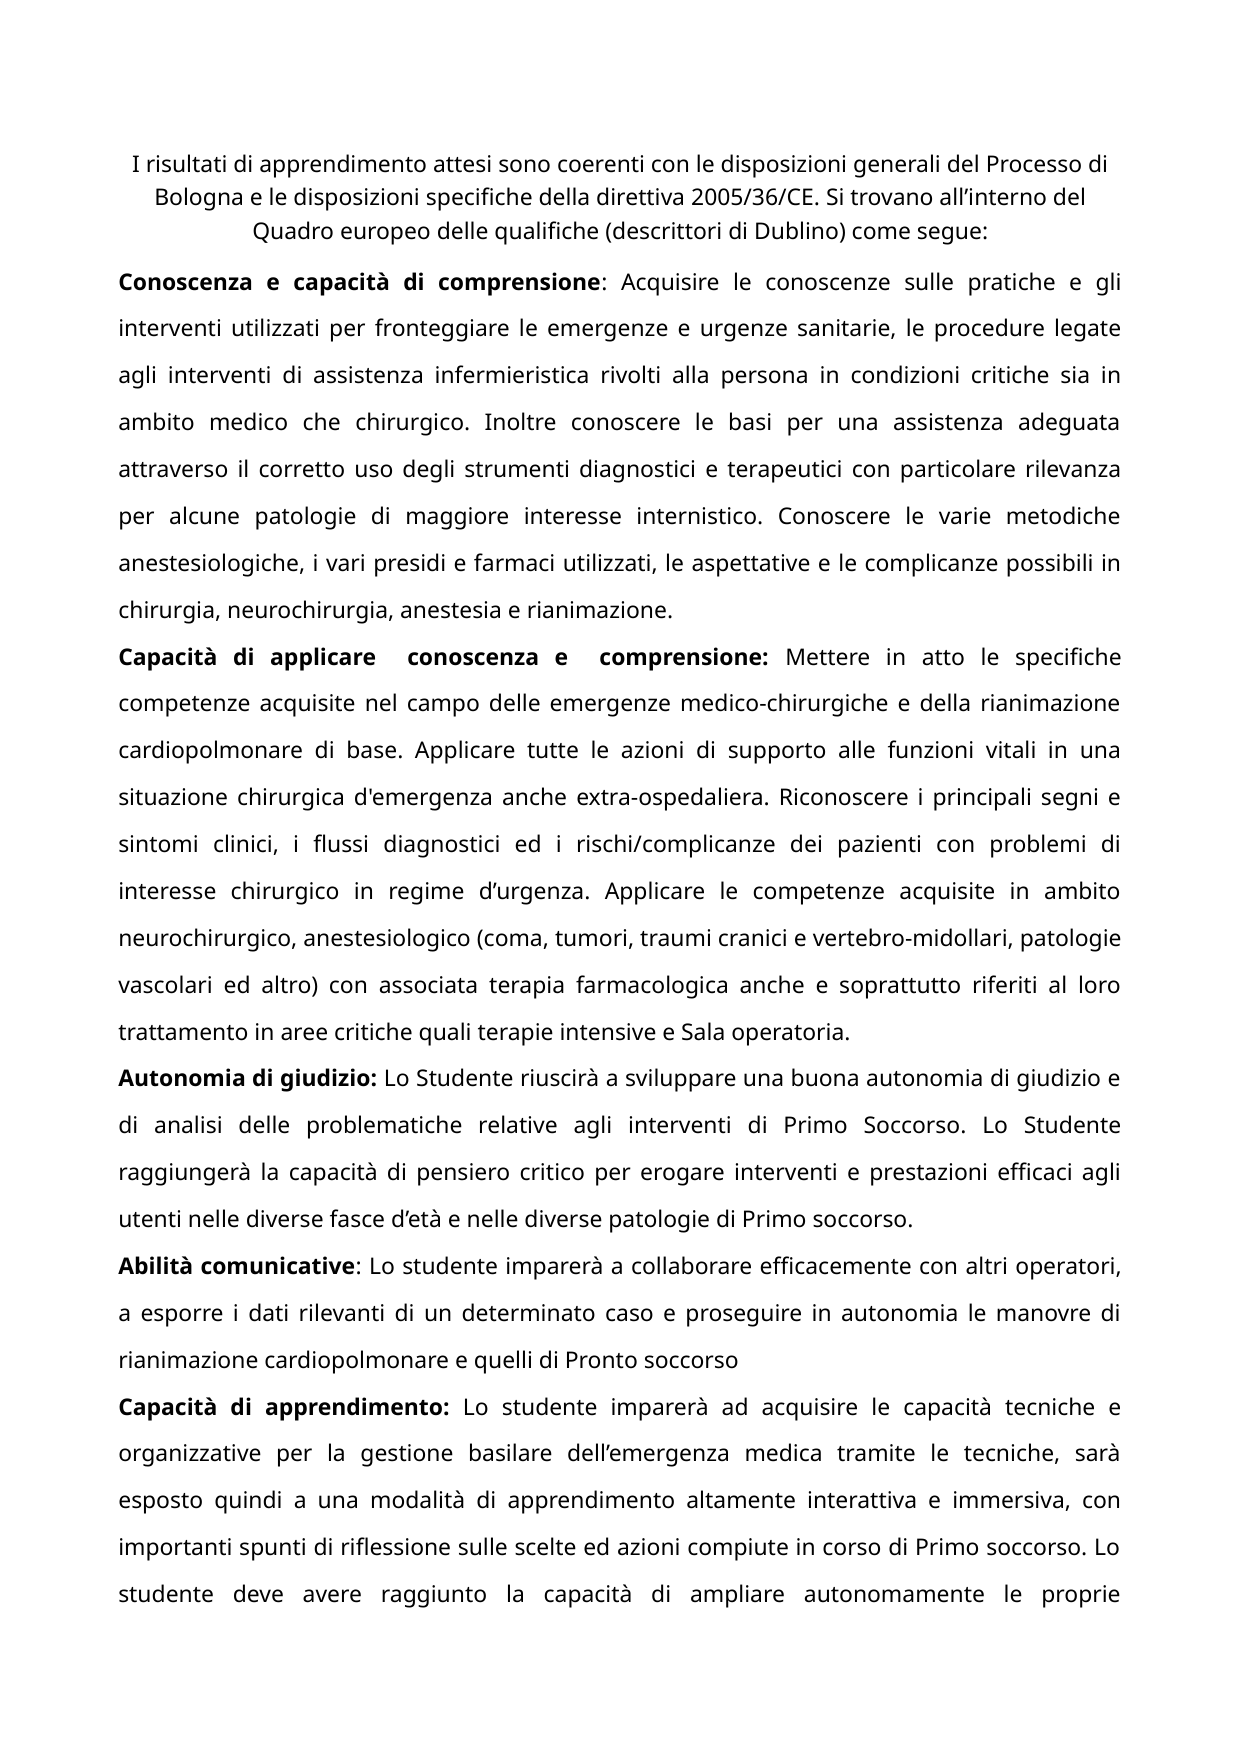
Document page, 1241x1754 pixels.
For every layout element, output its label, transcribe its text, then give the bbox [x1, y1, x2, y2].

text Conoscenza e capacità di comprensione: Acquisire le conoscenze sulle pratiche e gli interventi utilizzati per fronteggiare le emergenze e urgenze sanitarie, le procedure legate agli interventi di assistenza infermieristica rivolti alla persona in condizioni critiche sia in ambito medico che chirurgico. Inoltre conoscere le basi per una assistenza adeguata attraverso il corretto uso degli strumenti diagnostici e terapeutici con particolare rilevanza per alcune patologie di maggiore interesse internistico. Conoscere le varie metodiche anestesiologiche, i vari presidi e farmaci utilizzati, le aspettative e le complicanze possibili in chirurgia, neurochirurgia, anestesia e rianimazione. [118, 266, 1122, 625]
text Autonomia di giudizio: Lo Studente riuscirà a sviluppare una buona autonomia di giudizio e di analisi delle problematiche relative agli interventi di Primo Soccorso. Lo Studente raggiungerà la capacità di pensiero critico per erogare interventi e prestazioni efficaci agli utenti nelle diverse fasce d’età e nelle diverse patologie di Primo soccorso. [118, 1062, 1122, 1234]
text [118, 1391, 1122, 1609]
text I risultati di apprendimento attesi sono coerenti con le disposizioni generali del Processo di Bologna e le disposizioni specifiche della direttiva 2005/36/CE. Si trovano all’interno del Quadro europeo delle qualifiche (descrittori di Dublino) come segue: [118, 148, 1122, 246]
text Abilità comunicative: Lo studente imparerà a collaborare efficacemente con altri operatori, a esporre i dati rilevanti di un determinato caso e proseguire in autonomia le manovre di rianimazione cardiopolmonare e quelli di Pronto soccorso [118, 1250, 1122, 1375]
text Capacità di applicare conoscenza e comprensione: Mettere in atto le specifiche competenze acquisite nel campo delle emergenze medico-chirurgiche e della rianimazione cardiopolmonare di base. Applicare tutte le azioni di supporto alle funzioni vitali in una situazione chirurgica d'emergenza anche extra-ospedaliera. Riconoscere i principali segni e sintomi clinici, i flussi diagnostici ed i rischi/complicanze dei pazienti con problemi di interesse chirurgico in regime d’urgenza. Applicare le competenze acquisite in ambito neurochirurgico, anestesiologico (coma, tumori, traumi cranici e vertebro-midollari, patologie vascolari ed altro) con associata terapia farmacologica anche e soprattutto riferiti al loro trattamento in aree critiche quali terapie intensive e Sala operatoria. [118, 641, 1122, 1047]
